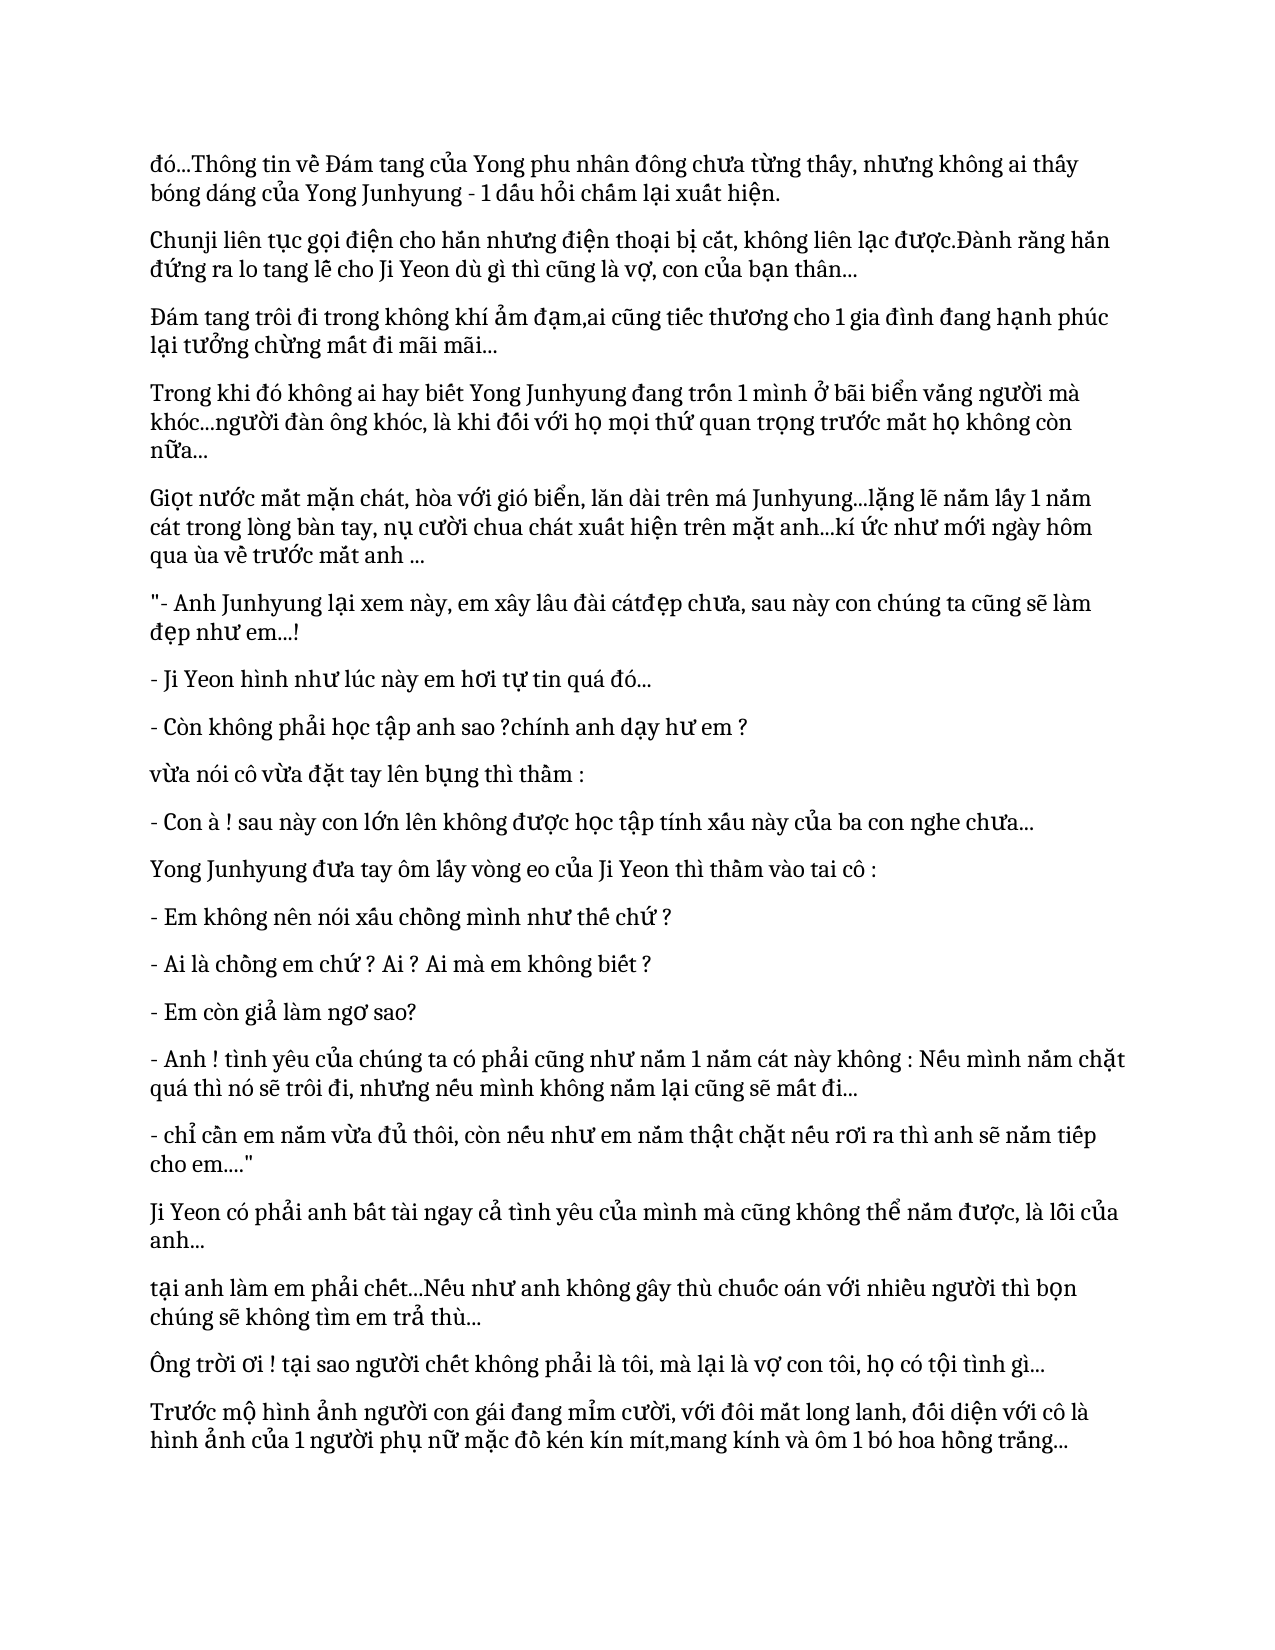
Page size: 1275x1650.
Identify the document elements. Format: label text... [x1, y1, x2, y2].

text Giọt nước mắt mặn chát, hòa với gió biển, lăn dài trên má Junhyung...lặng lẽ nắm lấy 1 nắm cát trong lòng bàn tay, nụ cười chua chát xuất hiện trên mặt anh...kí ức như mới ngày hôm qua ùa về trước mắt anh ... [150, 484, 1125, 570]
text - Em không nên nói xấu chồng mình như thế chứ ? [150, 902, 1125, 931]
text - chỉ cần em nắm vừa đủ thôi, còn nếu như em nắm thật chặt nếu rơi ra thì anh sẽ nắm tiếp cho em...." [150, 1121, 1125, 1179]
text Ji Yeon có phải anh bất tài ngay cả tình yêu của mình mà cũng không thể nắm được, là lỗi của anh... [150, 1197, 1125, 1255]
text tại anh làm em phải chết...Nếu như anh không gây thù chuốc oán với nhiều người thì bọn chúng sẽ không tìm em trả thù... [150, 1274, 1125, 1331]
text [150, 150, 1125, 207]
text - Ai là chồng em chứ ? Ai ? Ai mà em không biết ? [150, 950, 1125, 979]
text Trước mộ hình ảnh người con gái đang mỉm cười, với đôi mắt long lanh, đối diện với cô là hình ảnh của 1 người phụ nữ mặc đồ kén kín mít,mang kính và ôm 1 bó hoa hồng trắng... [150, 1397, 1125, 1455]
text Yong Junhyung đưa tay ôm lấy vòng eo của Ji Yeon thì thầm vào tai cô : [150, 855, 1125, 884]
text Trong khi đó không ai hay biết Yong Junhyung đang trốn 1 mình ở bãi biển vắng người mà khóc...người đàn ông khóc, là khi đối với họ mọi thứ quan trọng trước mắt họ không còn nữa... [150, 379, 1125, 465]
text - Ji Yeon hình như lúc này em hơi tự tin quá đó... [150, 665, 1125, 694]
text Chunji liên tục gọi điện cho hắn nhưng điện thoại bị cắt, không liên lạc được.Đành rằng hắn đứng ra lo tang lễ cho Ji Yeon dù gì thì cũng là vợ, con của bạn thân... [150, 226, 1125, 284]
text - Em còn giả làm ngơ sao? [150, 997, 1125, 1026]
text Ông trời ơi ! tại sao người chết không phải là tôi, mà lại là vợ con tôi, họ có tội tình gì... [150, 1350, 1125, 1379]
text Đám tang trôi đi trong không khí ảm đạm,ai cũng tiếc thương cho 1 gia đình đang hạnh phúc lại tưởng chừng mất đi mãi mãi... [150, 302, 1125, 360]
text - Anh ! tình yêu của chúng ta có phải cũng như nắm 1 nắm cát này không : Nếu mình nắm chặt quá thì nó sẽ trôi đi, nhưng nếu mình không nắm lại cũng sẽ mất đi... [150, 1045, 1125, 1102]
text vừa nói cô vừa đặt tay lên bụng thì thầm : [150, 760, 1125, 789]
text - Còn không phải học tập anh sao ?chính anh dạy hư em ? [150, 712, 1125, 741]
text "- Anh Junhyung lại xem này, em xây lâu đài cátđẹp chưa, sau này con chúng ta cũng sẽ làm đẹp như em...! [150, 589, 1125, 646]
text - Con à ! sau này con lớn lên không được học tập tính xấu này của ba con nghe chưa... [150, 807, 1125, 836]
